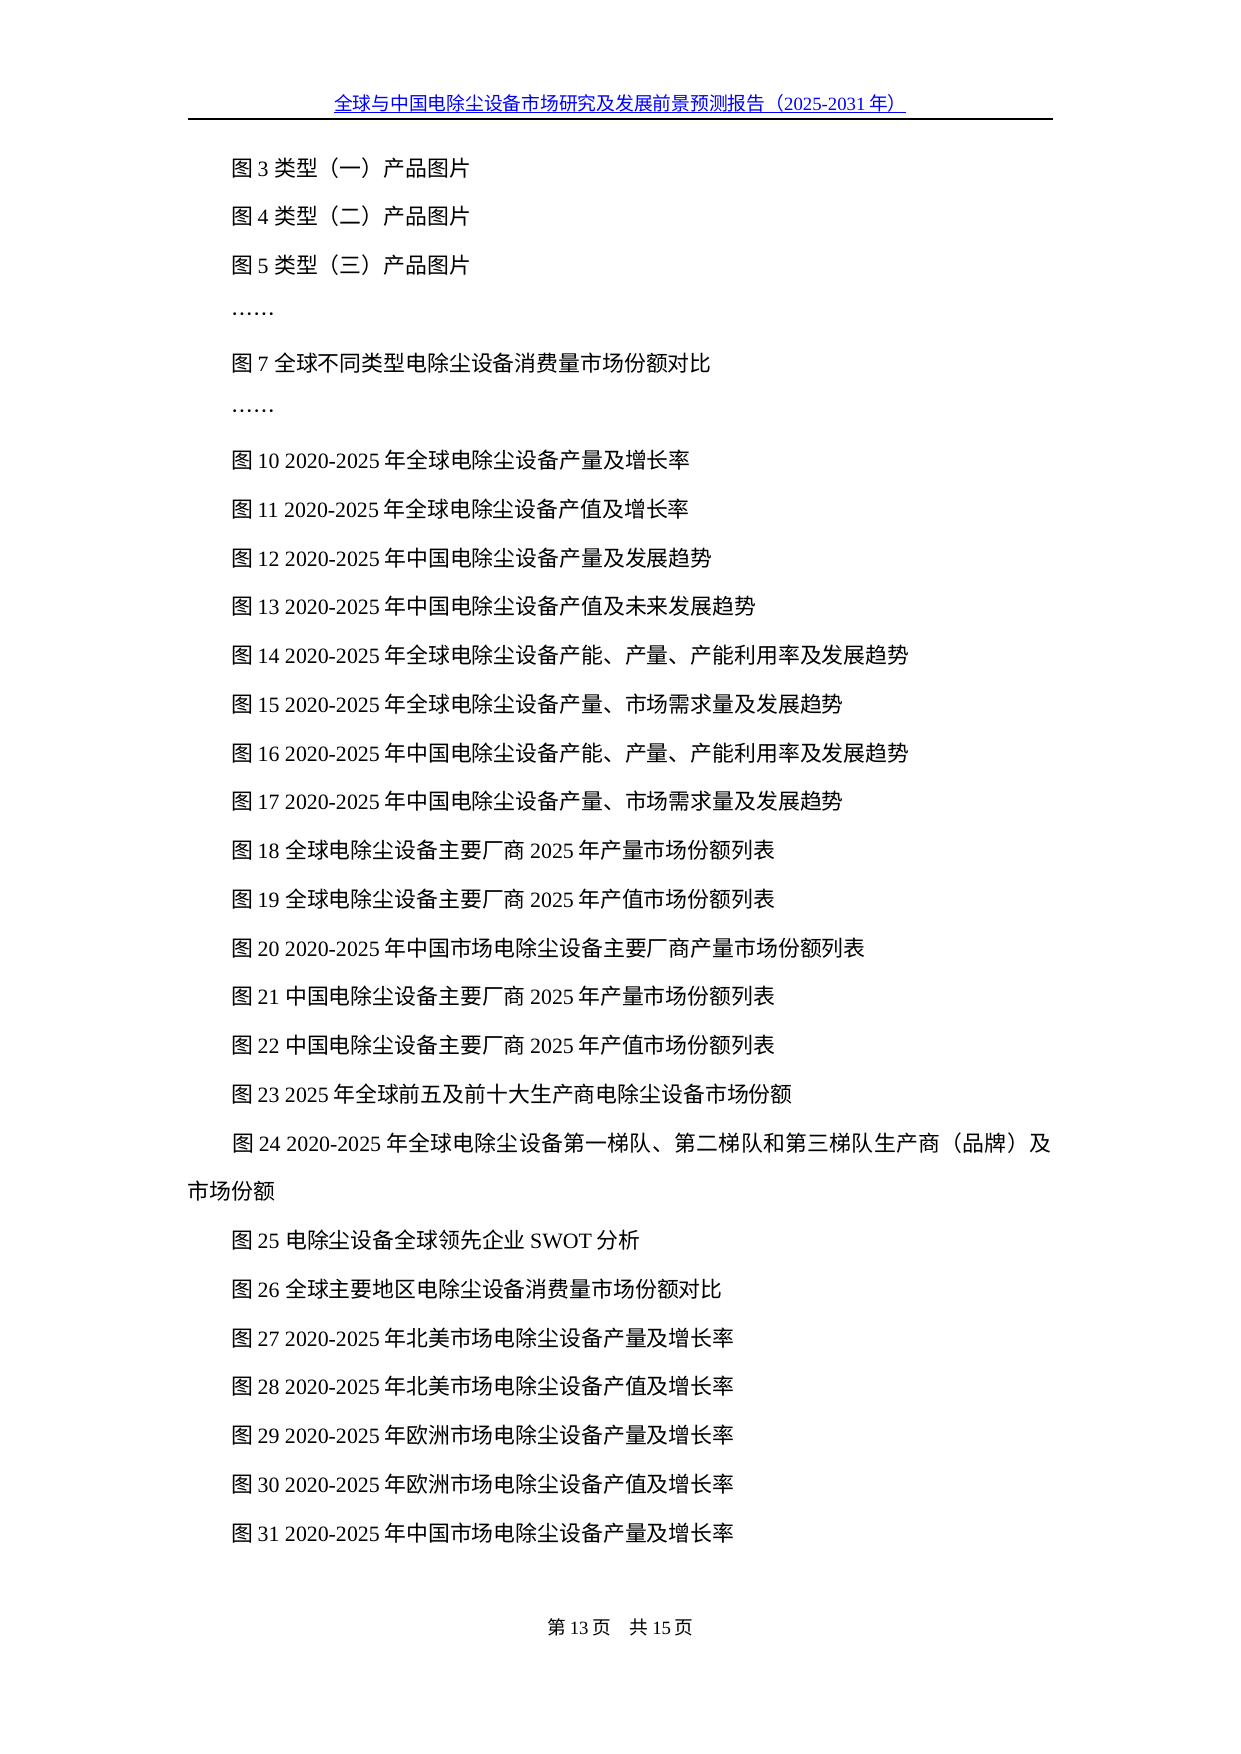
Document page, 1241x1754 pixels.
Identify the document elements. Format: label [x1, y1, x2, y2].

text [187, 150, 1053, 1548]
